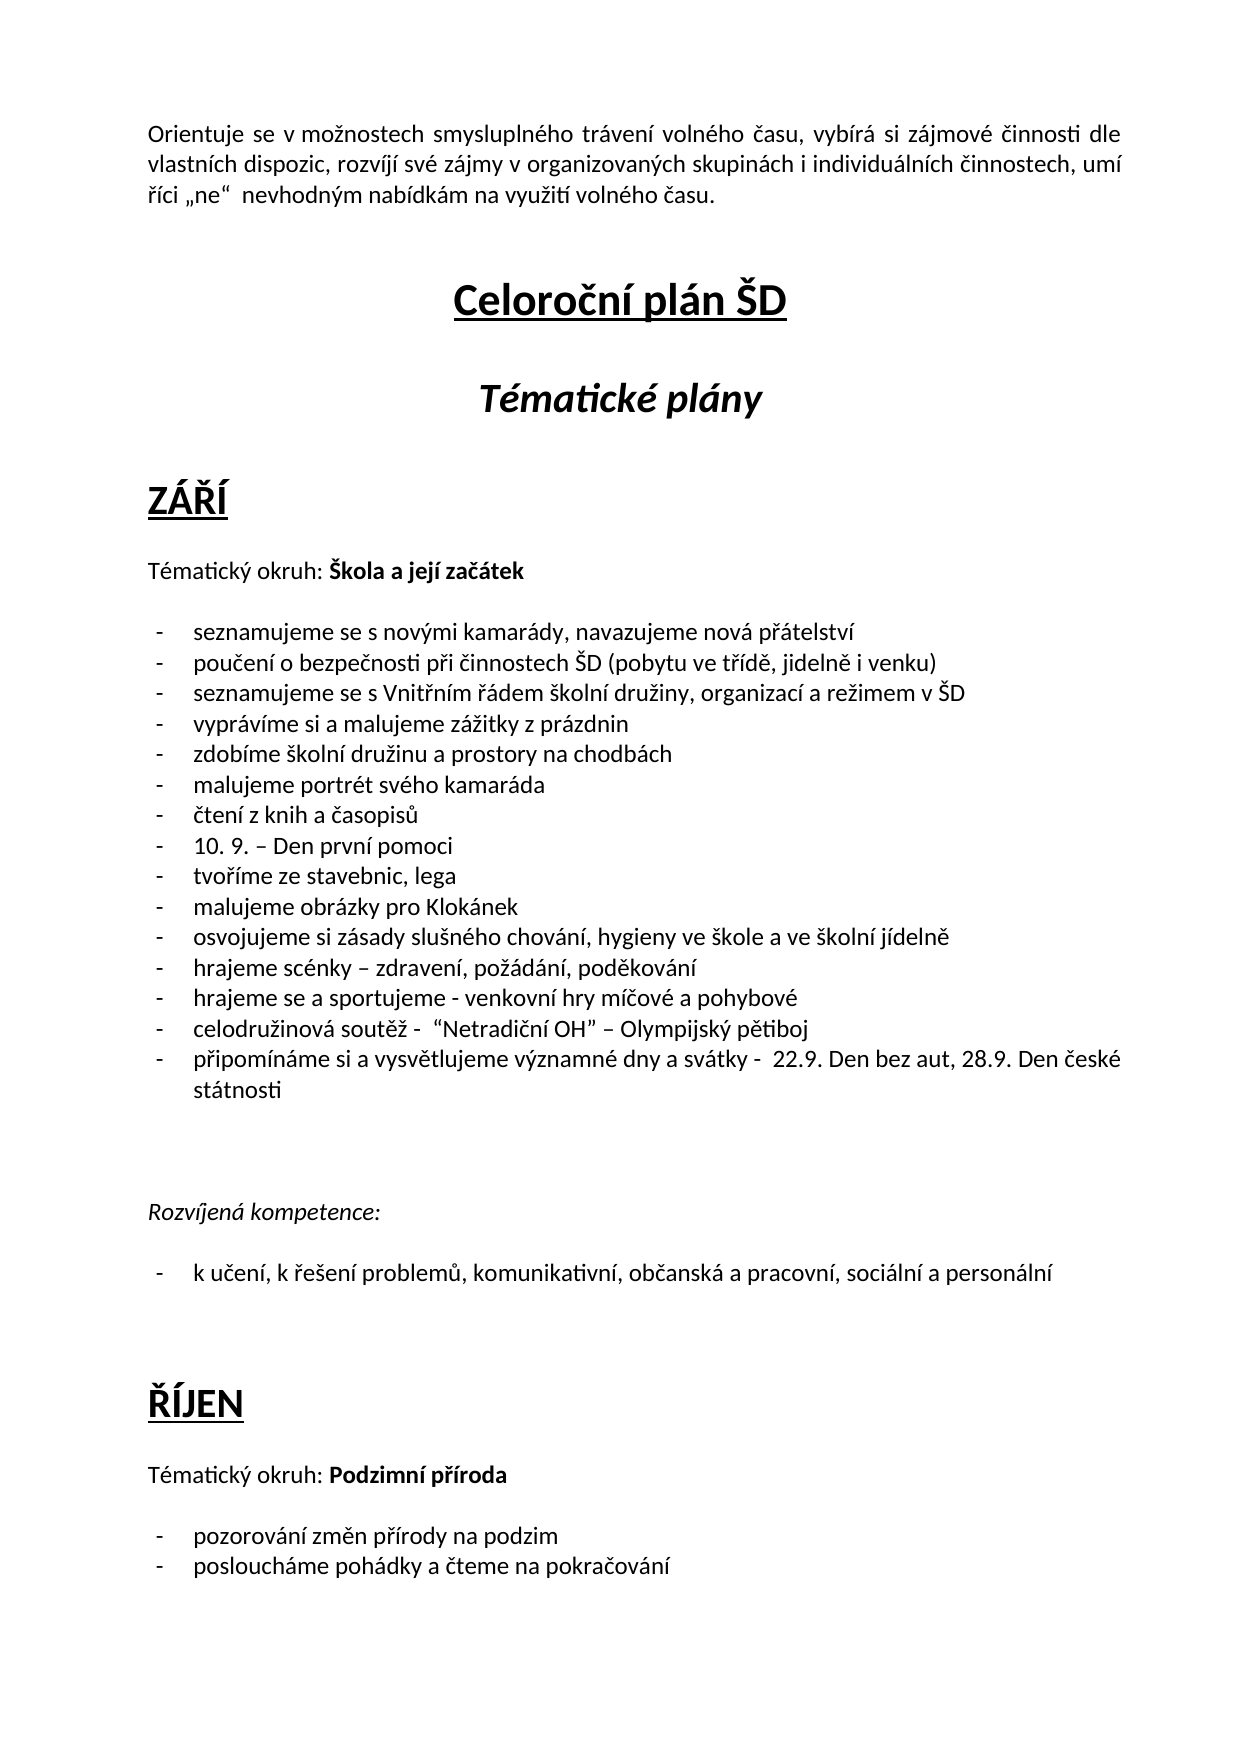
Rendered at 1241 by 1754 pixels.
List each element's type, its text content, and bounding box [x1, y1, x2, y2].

list poučení o bezpečnosti při činnostech ŠD (pobytu ve třídě, jidelně i venku) [156, 647, 1122, 677]
list hrajeme scénky – zdravení, požádání, poděkování [156, 952, 1122, 982]
text Tématický okruh: Škola a její začátek [148, 555, 1122, 586]
text Tématické plány [118, 372, 1122, 423]
list zdobíme školní družinu a prostory na chodbách [156, 738, 1122, 769]
list malujeme obrázky pro Klokánek [156, 891, 1122, 921]
list čtení z knih a časopisů [156, 799, 1122, 830]
list seznamujeme se s Vnitřním řádem školní družiny, organizací a režimem v ŠD [156, 677, 1122, 708]
list malujeme portrét svého kamaráda [156, 769, 1122, 799]
list pozorování změn přírody na podzim [156, 1520, 1122, 1550]
text Tématický okruh: Podzimní příroda [148, 1459, 1122, 1489]
text ŘÍJEN [148, 1377, 1122, 1428]
text Rozvíjená kompetence: [148, 1196, 1122, 1227]
list tvoříme ze stavebnic, lega [156, 860, 1122, 891]
text Celoroční plán ŠD [118, 271, 1122, 327]
list připomínáme si a vysvětlujeme významné dny a svátky - 22.9. Den bez aut, 28.9. Den české státnosti [156, 1043, 1122, 1104]
list seznamujeme se s novými kamarády, navazujeme nová přátelství [156, 616, 1122, 647]
text ZÁŘÍ [148, 474, 1122, 524]
list k učení, k řešení problemů, komunikativní, občanská a pracovní, sociální a personální [156, 1257, 1122, 1288]
list posloucháme pohádky a čteme na pokračování [156, 1550, 1122, 1581]
text Orientuje se v možnostech smysluplného trávení volného času, vybírá si zájmové činnosti dle vlastních dispozic, rozvíjí své zájmy v organizovaných skupinách i individuálních činnostech, umí říci „ne“ nevhodným nabídkám na využití volného času. [148, 118, 1122, 210]
list 10. 9. – Den první pomoci [156, 830, 1122, 860]
list hrajeme se a sportujeme - venkovní hry míčové a pohybové [156, 982, 1122, 1013]
list osvojujeme si zásady slušného chování, hygieny ve škole a ve školní jídelně [156, 921, 1122, 952]
list vyprávíme si a malujeme zážitky z prázdnin [156, 708, 1122, 738]
list celodružinová soutěž - “Netradiční OH” – Olympijský pětiboj [156, 1013, 1122, 1043]
